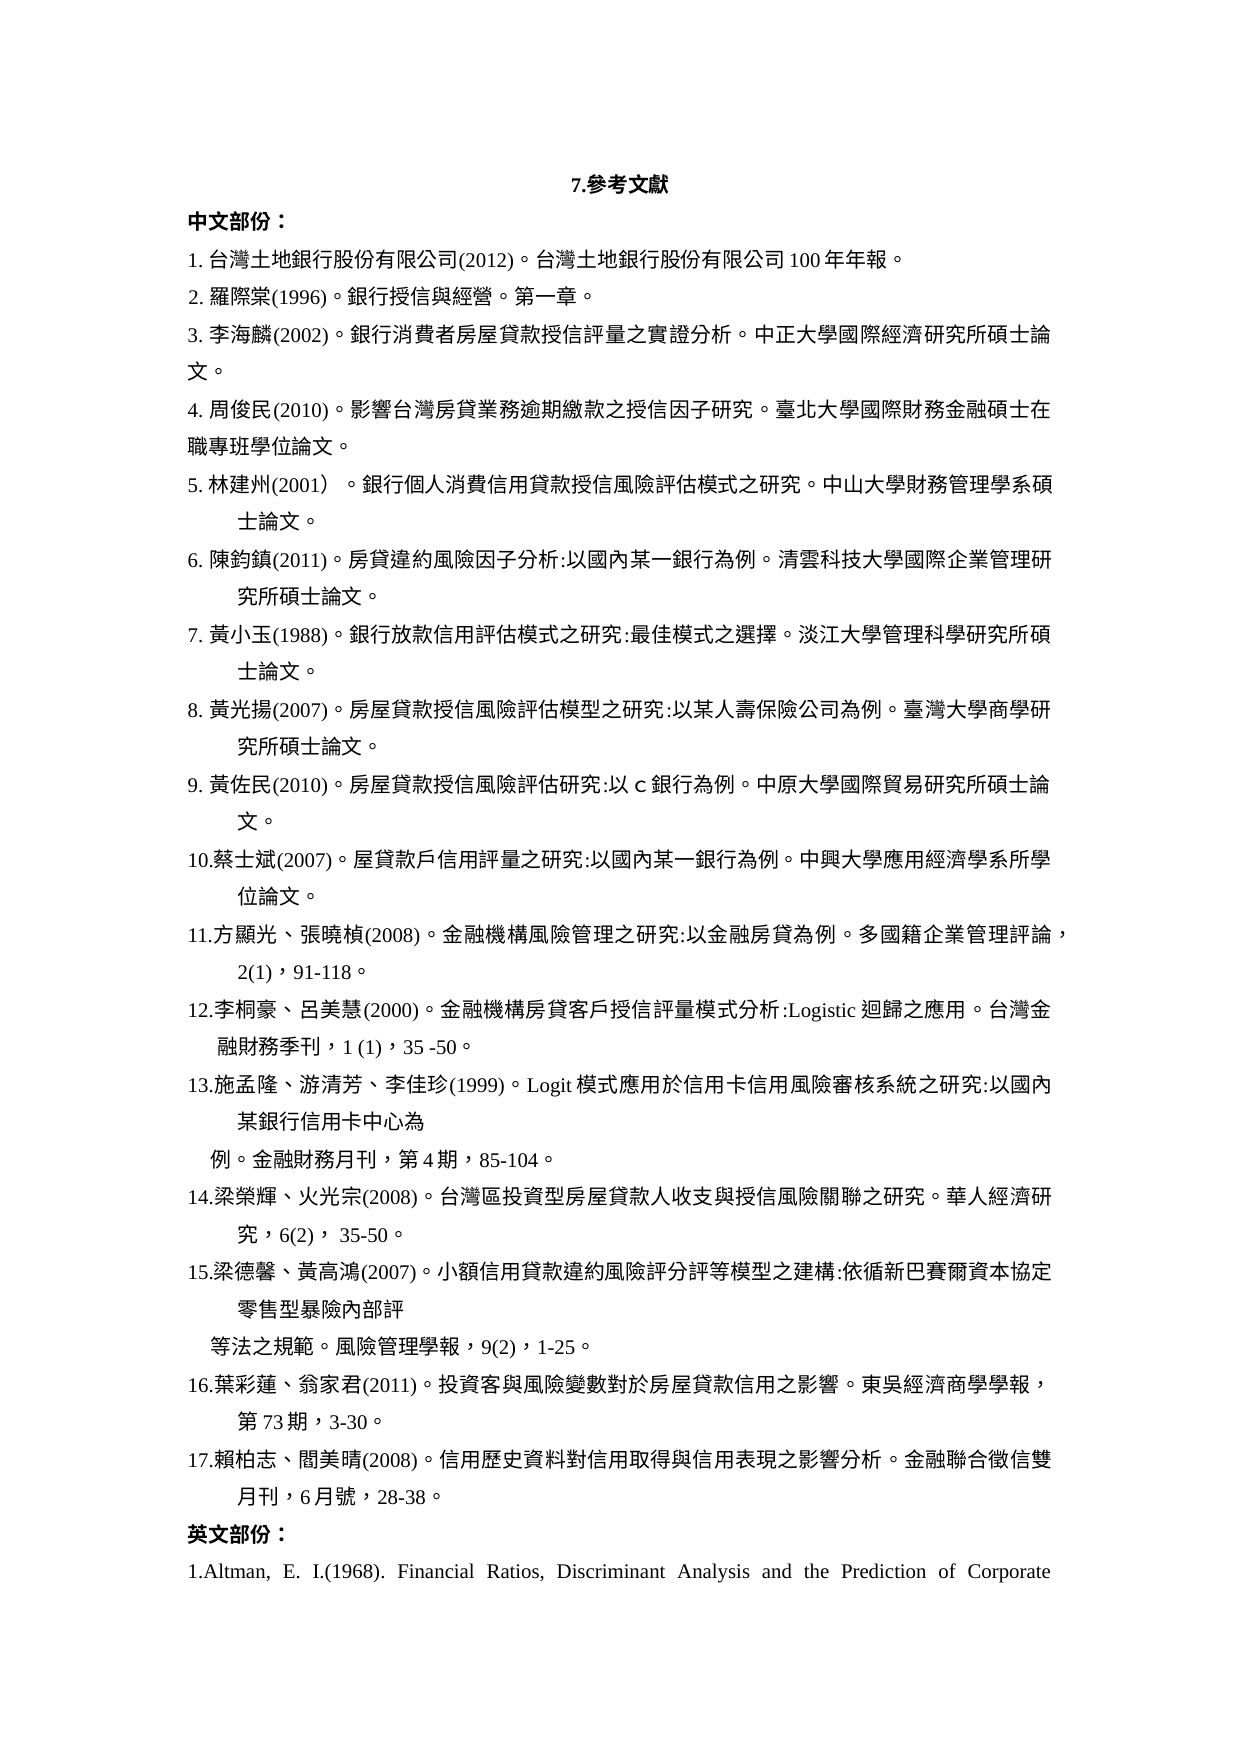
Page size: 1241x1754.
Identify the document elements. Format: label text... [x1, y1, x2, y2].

text 6. 陳鈞鎮(2011)。房貸違約風險因子分析:以國內某一銀行為例。清雲科技大學國際企業管理研究所碩士論文。 [187, 539, 1053, 614]
text 12.李桐豪、呂美慧(2000)。金融機構房貸客戶授信評量模式分析:Logistic迴歸之應用。台灣金融財務季刊，1 (1)，35 -50。 [187, 989, 1053, 1064]
text 中文部份： [187, 202, 1053, 239]
text 13.施孟隆、游清芳、李佳珍(1999)。Logit模式應用於信用卡信用風險審核系統之研究:以國內某銀行信用卡中心為 [187, 1064, 1053, 1139]
text 14.梁榮輝、火光宗(2008)。台灣區投資型房屋貸款人收支與授信風險關聯之研究。華人經濟研究，6(2)， 35-50。 [187, 1177, 1053, 1252]
text 5. 林建州(2001）。銀行個人消費信用貸款授信風險評估模式之研究。中山大學財務管理學系碩士論文。 [187, 464, 1053, 539]
text 等法之規範。風險管理學報，9(2)，1-25。 [200, 1327, 1053, 1364]
text 15.梁德馨、黃高鴻(2007)。小額信用貸款違約風險評分評等模型之建構:依循新巴賽爾資本協定零售型暴險內部評 [187, 1252, 1053, 1327]
text 7. 黃小玉(1988)。銀行放款信用評估模式之研究:最佳模式之選擇。淡江大學管理科學研究所碩士論文。 [187, 614, 1053, 689]
text 7.參考文獻 [187, 164, 1053, 202]
text 英文部份： [187, 1514, 1053, 1552]
text 例。金融財務月刊，第4期，85-104。 [200, 1139, 1053, 1177]
text 3. 李海麟(2002)。銀行消費者房屋貸款授信評量之實證分析。中正大學國際經濟研究所碩士論文。 [187, 314, 1053, 389]
text 16.葉彩蓮、翁家君(2011)。投資客與風險變數對於房屋貸款信用之影響。東吳經濟商學學報，第73期，3-30。 [187, 1364, 1053, 1439]
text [187, 1552, 1053, 1589]
text 2. 羅際棠(1996)。銀行授信與經營。第一章。 [188, 277, 1053, 314]
text 4. 周俊民(2010)。影響台灣房貸業務逾期繳款之授信因子研究。臺北大學國際財務金融碩士在職專班學位論文。 [187, 389, 1053, 464]
text 9. 黃佐民(2010)。房屋貸款授信風險評估研究:以ｃ銀行為例。中原大學國際貿易研究所碩士論文。 [187, 764, 1053, 839]
text 17.賴柏志、閻美晴(2008)。信用歷史資料對信用取得與信用表現之影響分析。金融聯合徵信雙月刊，6月號，28-38。 [187, 1439, 1053, 1514]
text 8. 黃光揚(2007)。房屋貸款授信風險評估模型之研究:以某人壽保險公司為例。臺灣大學商學研究所碩士論文。 [187, 689, 1053, 764]
text 1. 台灣土地銀行股份有限公司(2012)。台灣土地銀行股份有限公司100年年報。 [187, 239, 1053, 277]
text 10.蔡士斌(2007)。屋貸款戶信用評量之研究:以國內某一銀行為例。中興大學應用經濟學系所學位論文。 [187, 839, 1053, 914]
text 11.方顯光、張曉楨(2008)。金融機構風險管理之研究:以金融房貸為例。多國籍企業管理評論，2(1)，91-118。 [187, 914, 1053, 989]
